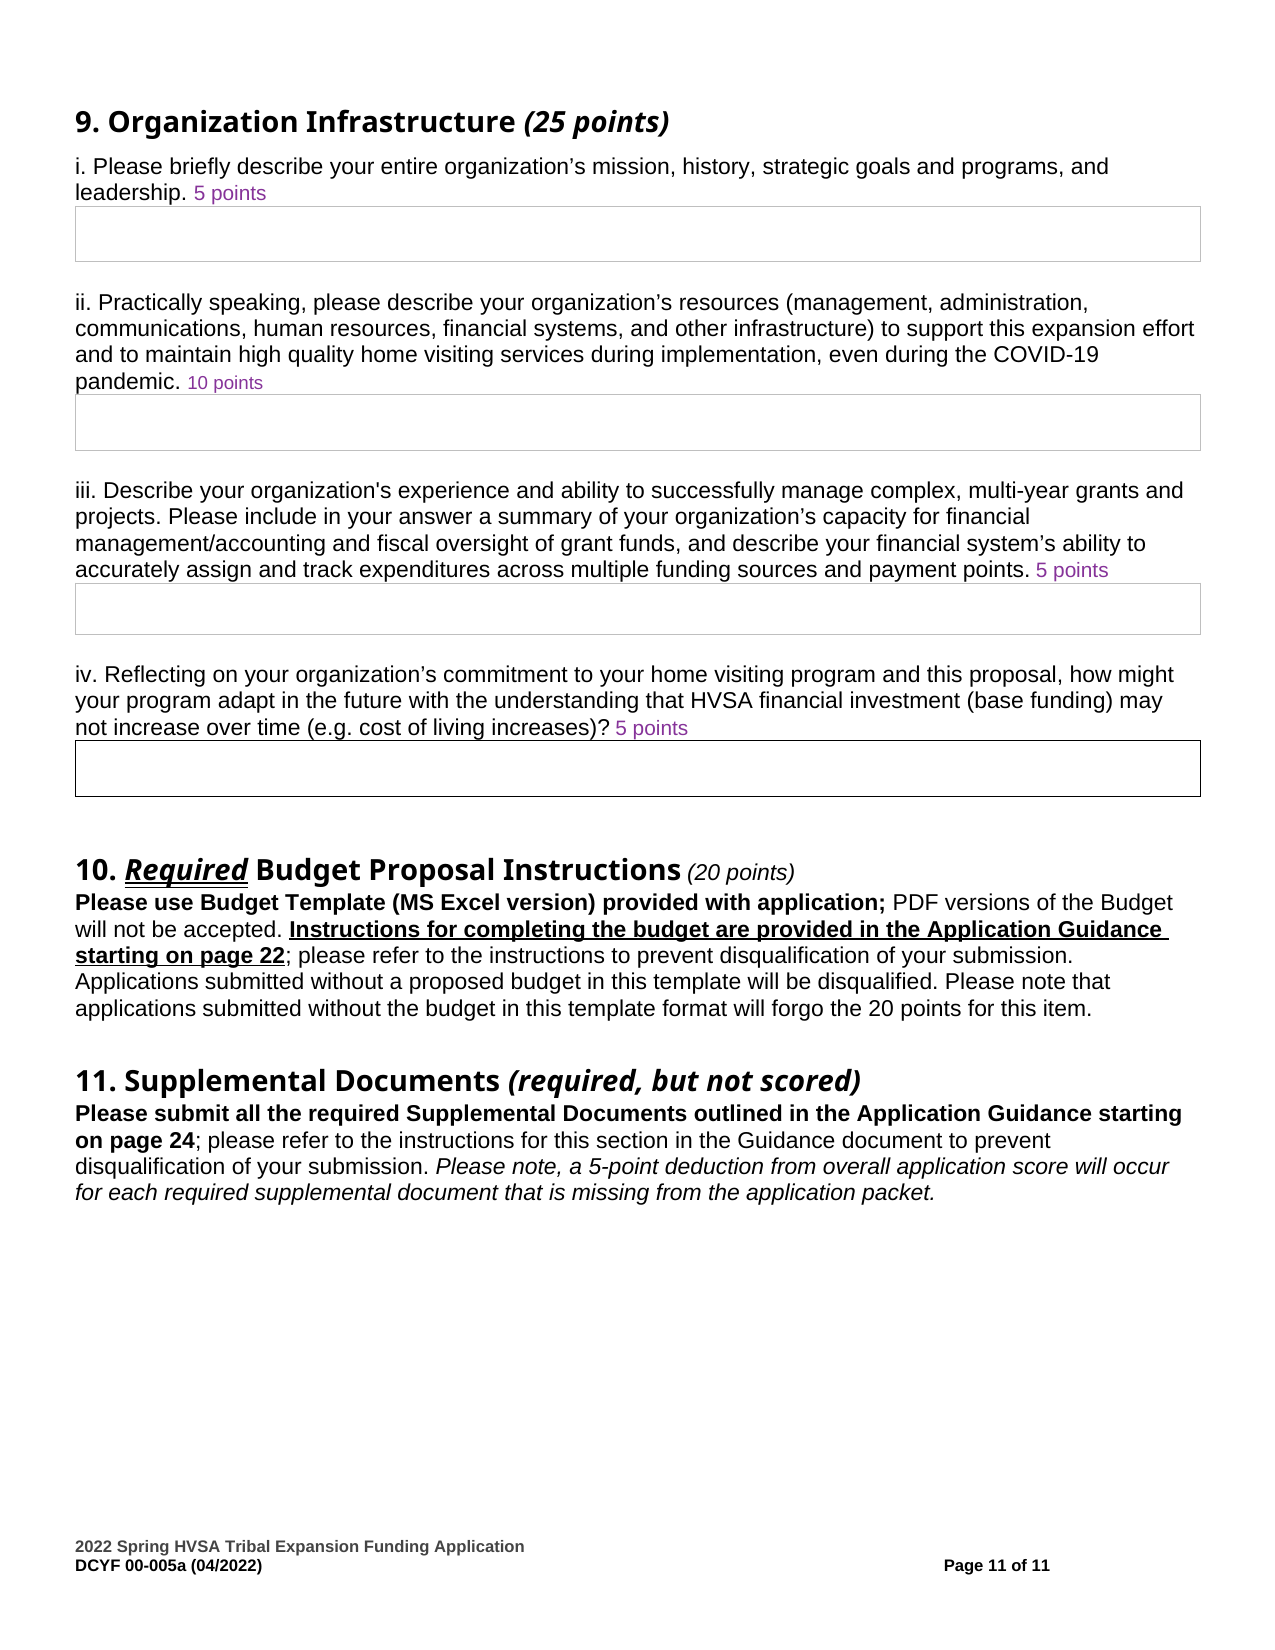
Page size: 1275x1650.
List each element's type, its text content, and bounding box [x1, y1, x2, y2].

table_header [76, 741, 1200, 796]
text ii. Practically speaking, please describe your organization’s resources (management, administration, communications, human resources, financial systems, and other infrastructure) to support this expansion effort and to maintain high quality home visiting services during implementation, even during the COVID-19 pandemic. 10 points [75, 289, 1200, 394]
table_header [76, 395, 1200, 449]
text 11. Supplemental Documents (required, but not scored) [75, 1061, 1200, 1100]
table_header [76, 207, 1200, 261]
text Please use Budget Template (MS Excel version) provided with application; PDF versions of the Budget will not be accepted. Instructions for completing the budget are provided in the Application Guidance starting on page 22; please refer to the instructions to prevent disqualification of your submission. Applications submitted without a proposed budget in this template will be disqualified. Please note that applications submitted without the budget in this template format will forgo the 20 points for this item. [75, 889, 1200, 1021]
table_header [76, 584, 1200, 634]
text Please submit all the required Supplemental Documents outlined in the Application Guidance starting on page 24; please refer to the instructions for this section in the Guidance document to prevent disqualification of your submission. Please note, a 5-point deduction from overall application score will occur for each required supplemental document that is missing from the application packet. [75, 1100, 1200, 1206]
text iv. Reflecting on your organization’s commitment to your home visiting program and this proposal, how might your program adapt in the future with the understanding that HVSA financial investment (base funding) may not increase over time (e.g. cost of living increases)? 5 points [75, 661, 1200, 740]
text 10. Required Budget Proposal Instructions (20 points) [75, 849, 1200, 889]
text 9. Organization Infrastructure (25 points) [75, 101, 1200, 141]
text iii. Describe your organization's experience and ability to successfully manage complex, multi-year grants and projects. Please include in your answer a summary of your organization’s capacity for financial management/accounting and fiscal oversight of grant funds, and describe your financial system’s ability to accurately assign and track expenditures across multiple funding sources and payment points. 5 points [75, 477, 1200, 582]
text i. Please briefly describe your entire organization’s mission, history, strategic goals and programs, and leadership. 5 points [75, 153, 1200, 206]
